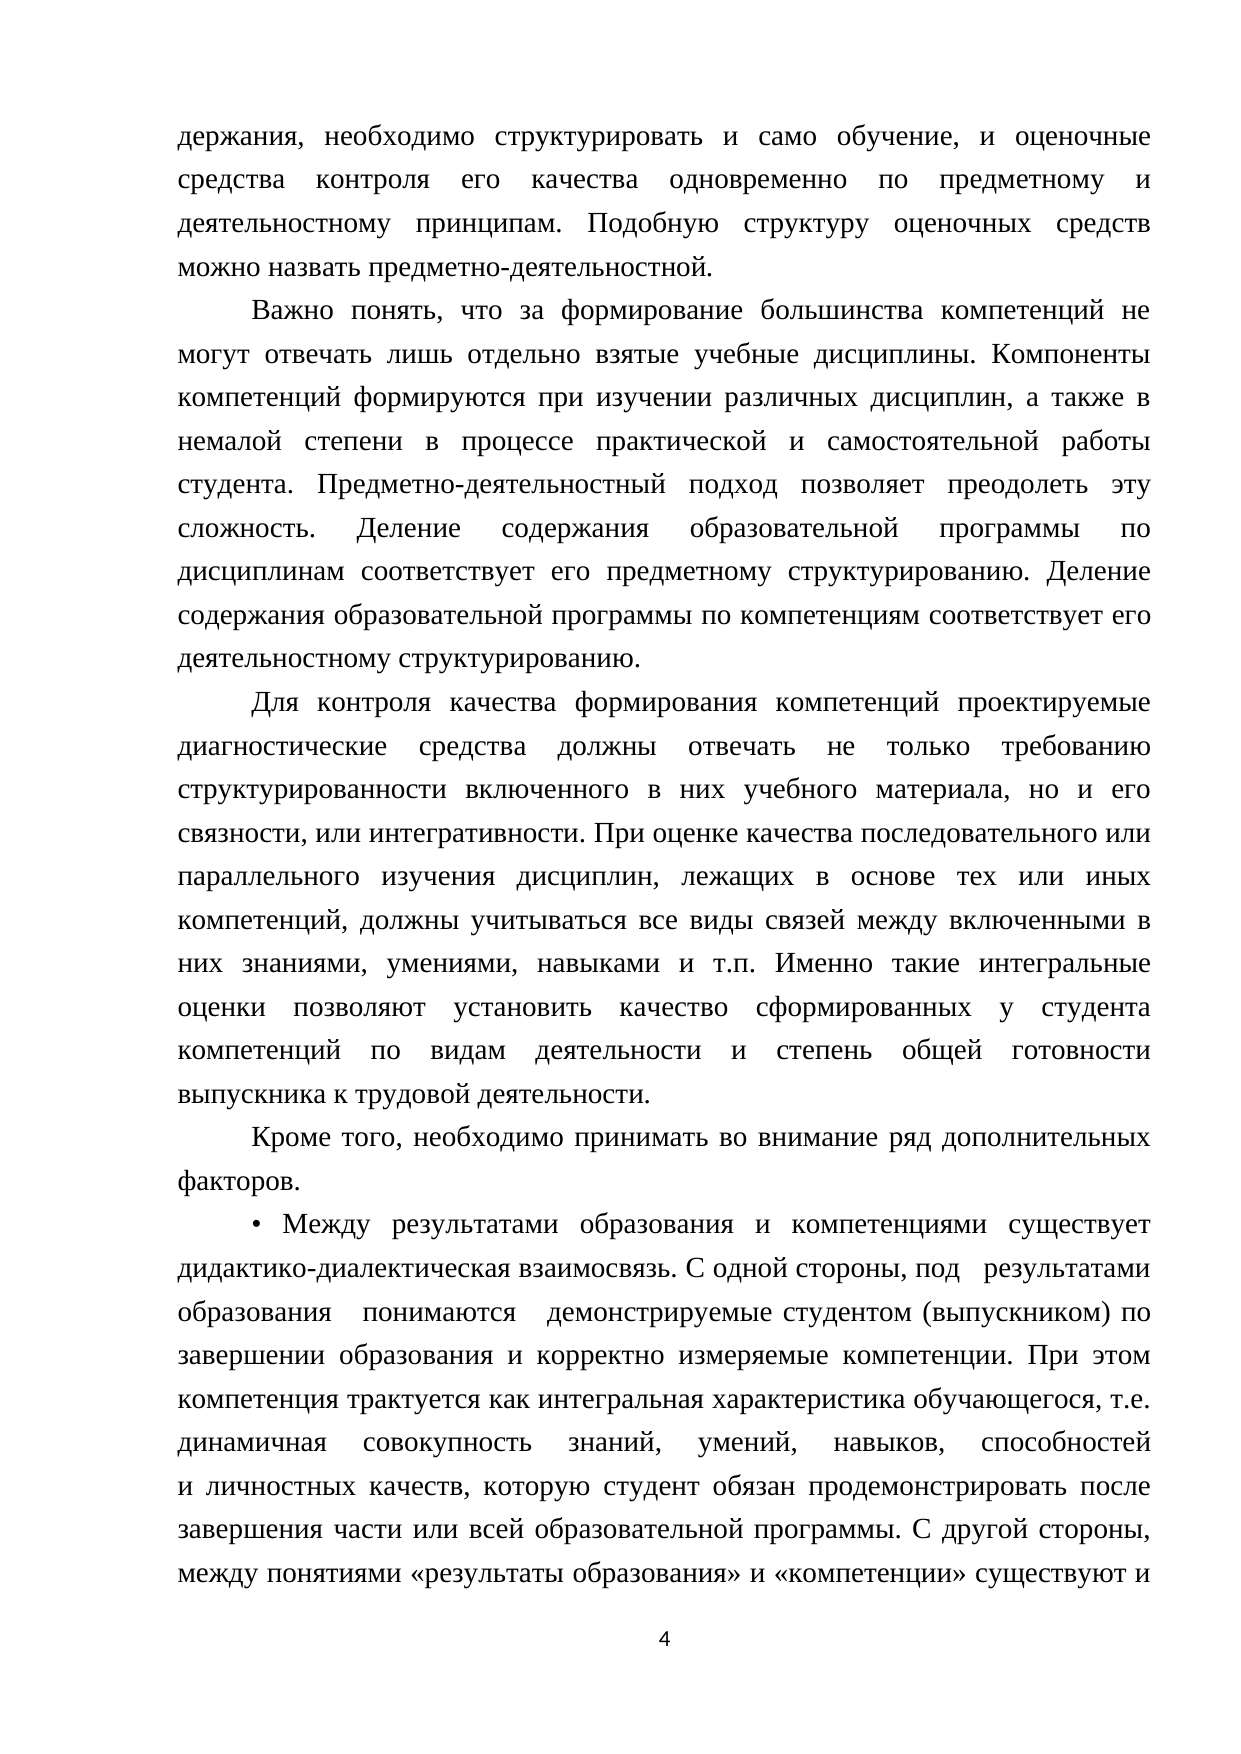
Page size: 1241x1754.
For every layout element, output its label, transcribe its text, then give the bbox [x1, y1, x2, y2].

text Для контроля качества формирования компетенций проектируемые диагностические средства должны отвечать не только требованию структурированности включенного в них учебного материала, но и его связности, или интегративности. При оценке качества последовательного или параллельного изучения дисциплин, лежащих в основе тех или иных компетенций, должны учитываться все виды связей между включенными в них знаниями, умениями, навыками и т.п. Именно такие интегральные оценки позволяют установить качество сформированных у студента компетенций по видам деятельности и степень общей готовности выпускника к трудовой деятельности. [177, 684, 1152, 1109]
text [177, 1207, 1152, 1588]
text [177, 118, 1152, 282]
text Важно понять, что за формирование большинства компетенций не могут отвечать лишь отдельно взятые учебные дисциплины. Компоненты компетенций формируются при изучении различных дисциплин, а также в немалой степени в процессе практической и самостоятельной работы студента. Предметно-деятельностный подход позволяет преодолеть эту сложность. Деление содержания образовательной программы по дисциплинам соответствует его предметному структурированию. Деление содержания образовательной программы по компетенциям соответствует его деятельностному структурированию. [177, 292, 1152, 674]
text Кроме того, необходимо принимать во внимание ряд дополнительных факторов. [177, 1119, 1152, 1197]
